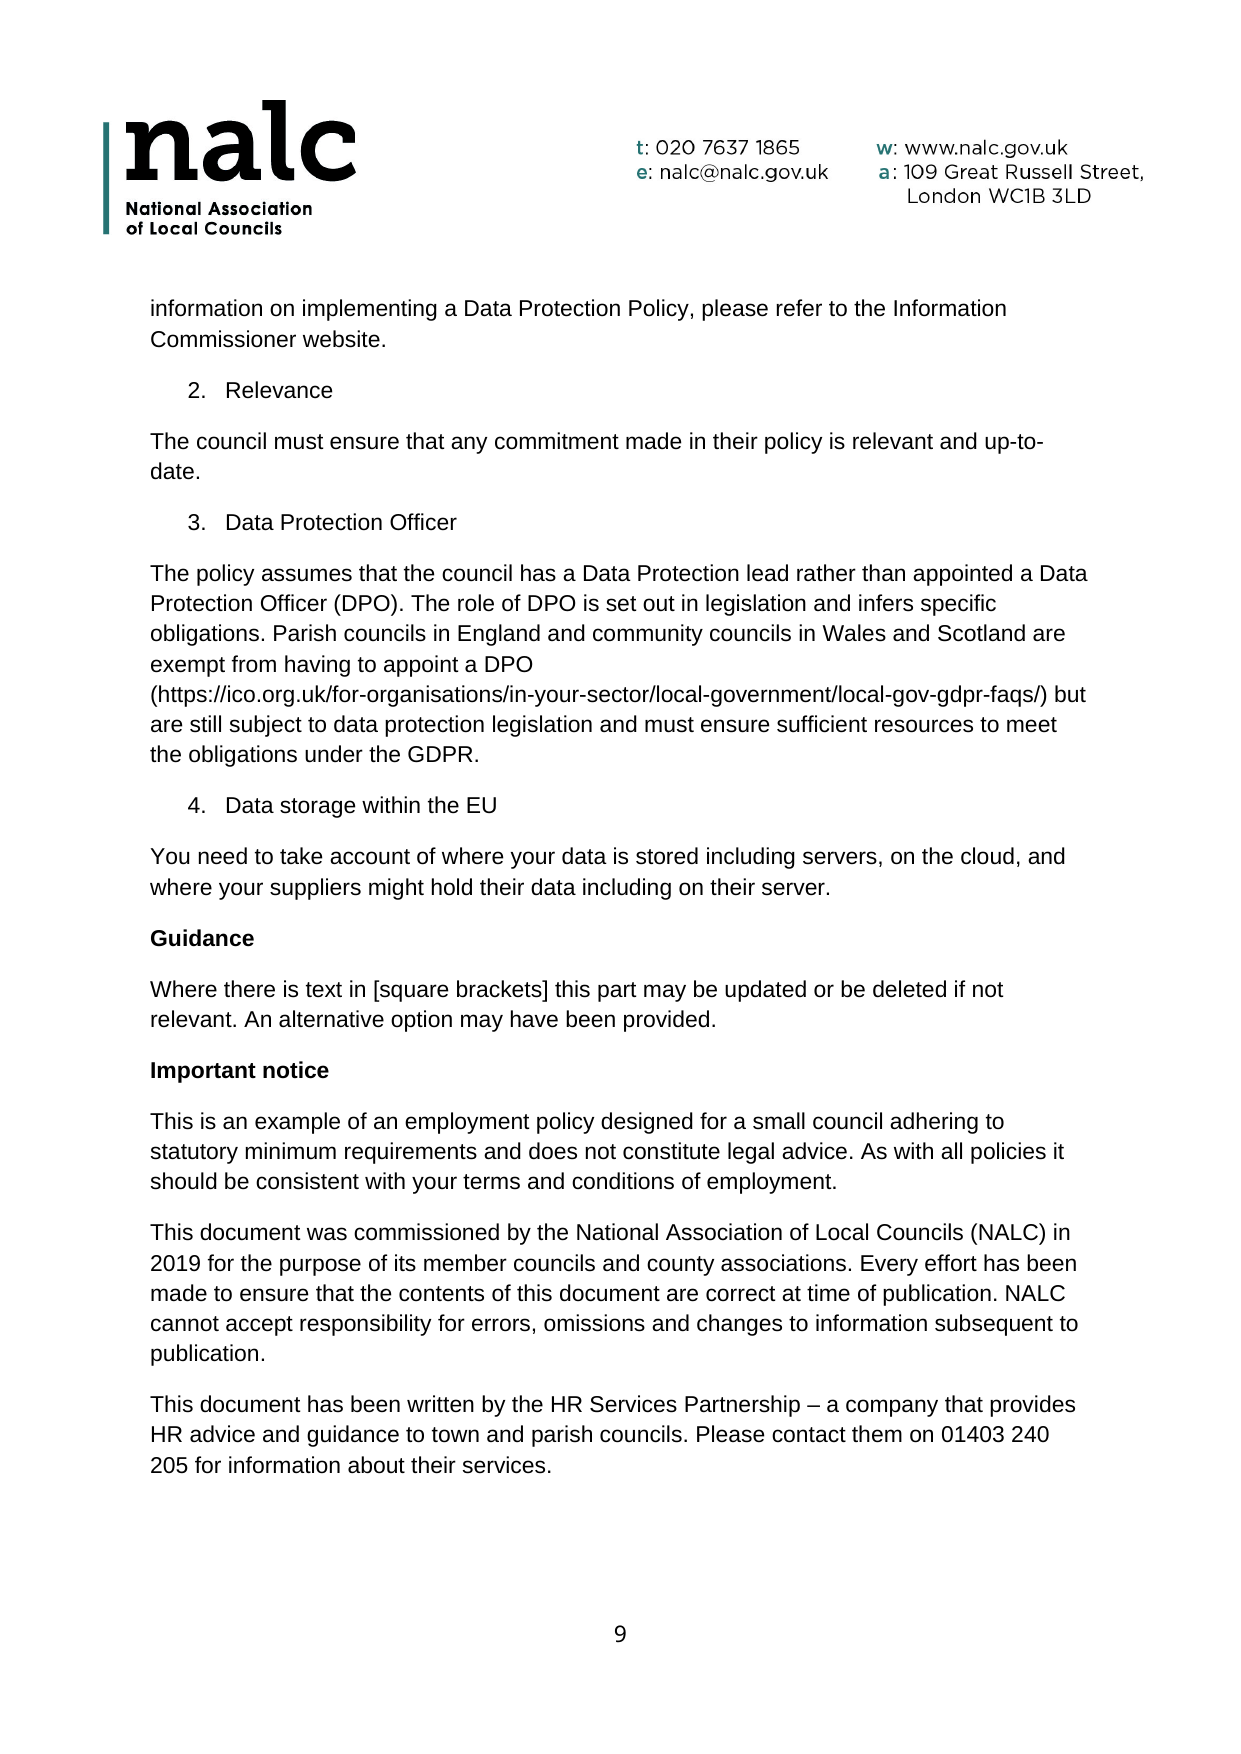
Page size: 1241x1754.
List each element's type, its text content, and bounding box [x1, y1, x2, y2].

picture [103, 100, 1144, 235]
list Relevance [187, 377, 1090, 403]
text Guidance [150, 924, 1090, 951]
list Data storage within the EU [187, 792, 1090, 819]
text You need to take account of where your data is stored including servers, on the cloud, and where your suppliers might hold their data including on their server. [150, 843, 1090, 900]
list Data Protection Officer [187, 509, 1090, 535]
text The council must ensure that any commitment made in their policy is relevant and up-to-date. [150, 428, 1090, 484]
text This is an example of an employment policy designed for a small council adhering to statutory minimum requirements and does not constitute legal advice. As with all policies it should be consistent with your terms and conditions of employment. [150, 1108, 1090, 1195]
text This document has been written by the HR Services Partnership – a company that provides HR advice and guidance to town and parish councils. Please contact them on 01403 240 205 for information about their services. [150, 1391, 1090, 1478]
text Important notice [150, 1057, 1090, 1083]
text Where there is text in [square brackets] this part may be updated or be deleted if not relevant. An alternative option may have been provided. [150, 976, 1090, 1032]
text The policy assumes that the council has a Data Protection lead rather than appointed a Data Protection Officer (DPO). The role of DPO is set out in legislation and infers specific obligations. Parish councils in England and community councils in Wales and Scotland are exempt from having to appoint a DPO (https://ico.org.uk/for-organisations/in-your-sector/local-government/local-gov-gdpr-faqs/) but are still subject to data protection legislation and must ensure sufficient resources to meet the obligations under the GDPR. [150, 560, 1090, 768]
text This document was commissioned by the National Association of Local Councils (NALC) in 2019 for the purpose of its member councils and county associations. Every effort has been made to ensure that the contents of this document are correct at time of publication. NALC cannot accept responsibility for errors, omissions and changes to information subsequent to publication. [150, 1219, 1090, 1367]
